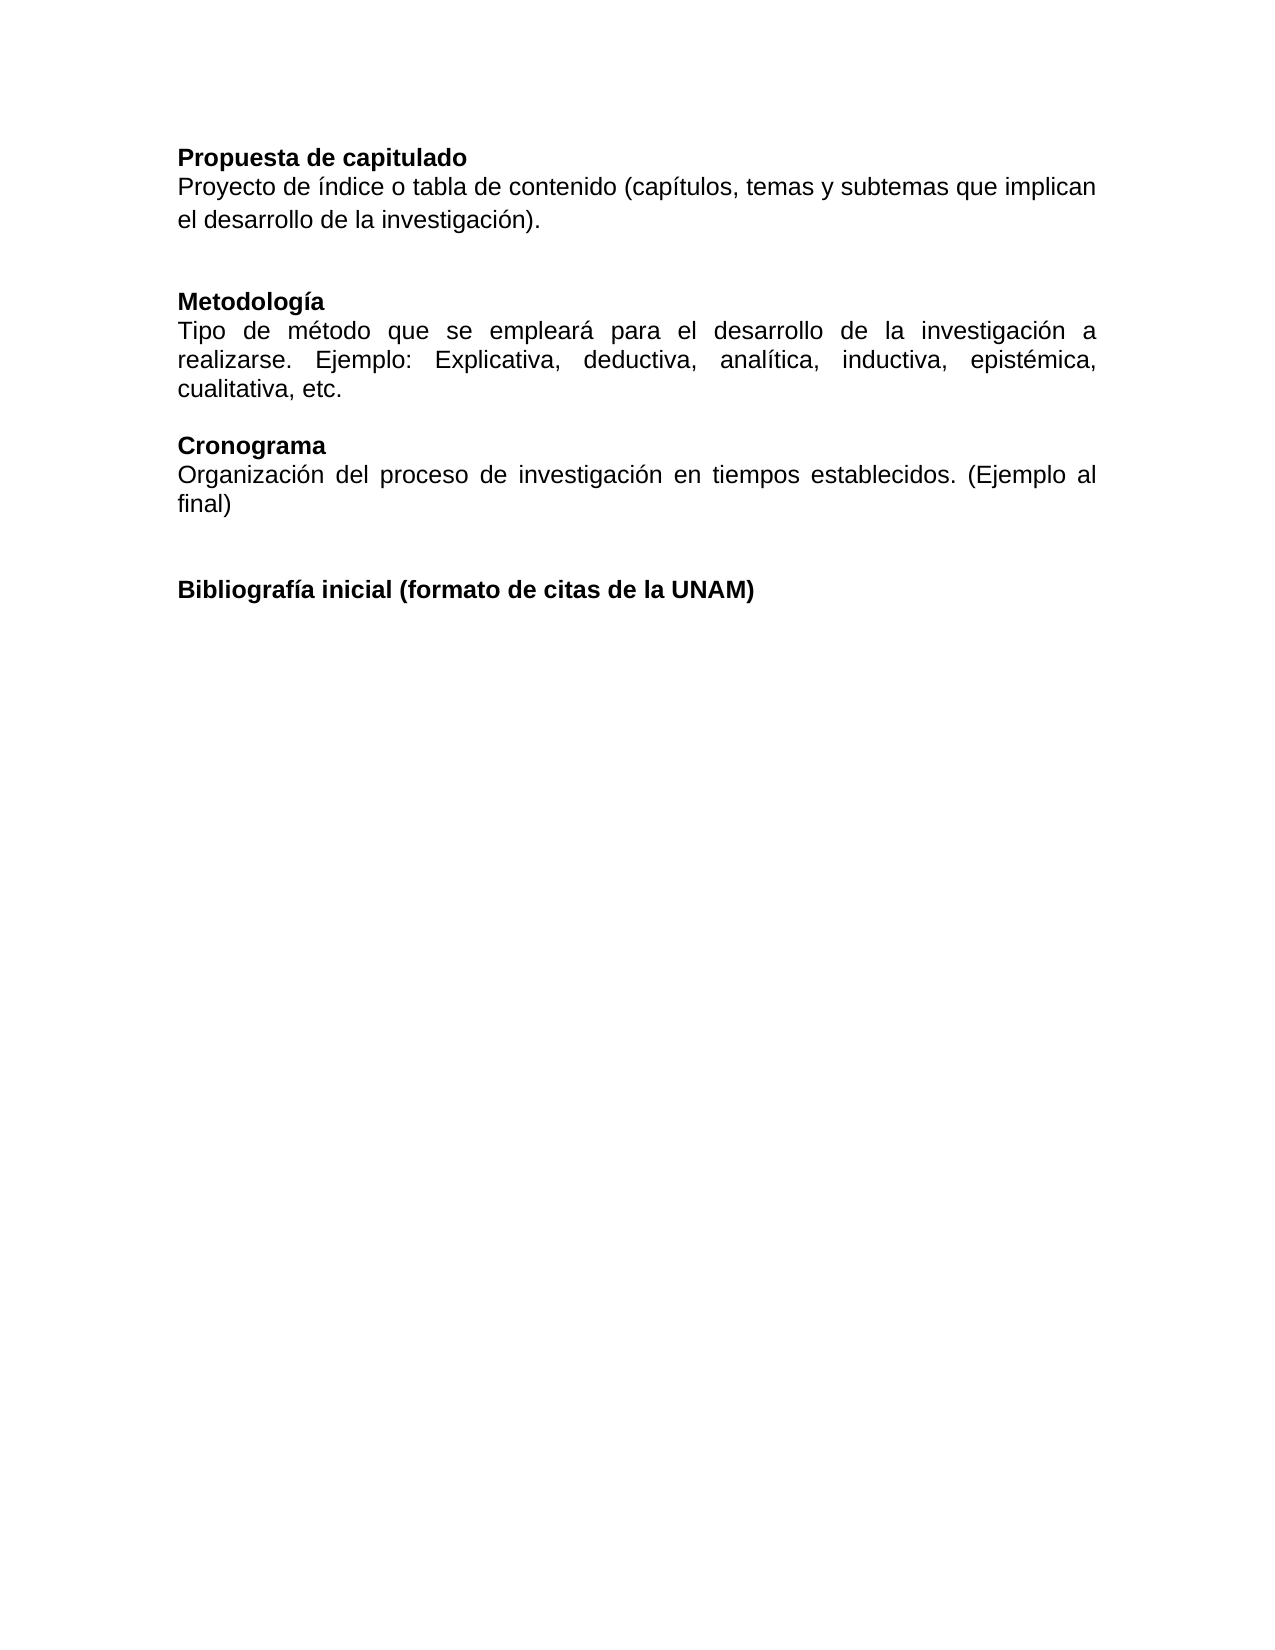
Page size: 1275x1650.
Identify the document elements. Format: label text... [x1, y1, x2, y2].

text Bibliografía inicial (formato de citas de la UNAM) [177, 575, 1098, 604]
text Cronograma [177, 431, 1098, 460]
text Propuesta de capitulado [177, 143, 1098, 172]
text Metodología [177, 287, 1098, 316]
text Proyecto de índice o tabla de contenido (capítulos, temas y subtemas que implican el desarrollo de la investigación). [177, 172, 1098, 233]
text Tipo de método que se empleará para el desarrollo de la investigación a realizarse. Ejemplo: Explicativa, deductiva, analítica, inductiva, epistémica, cualitativa, etc. [177, 316, 1098, 402]
text Organización del proceso de investigación en tiempos establecidos. (Ejemplo al final) [177, 460, 1098, 517]
